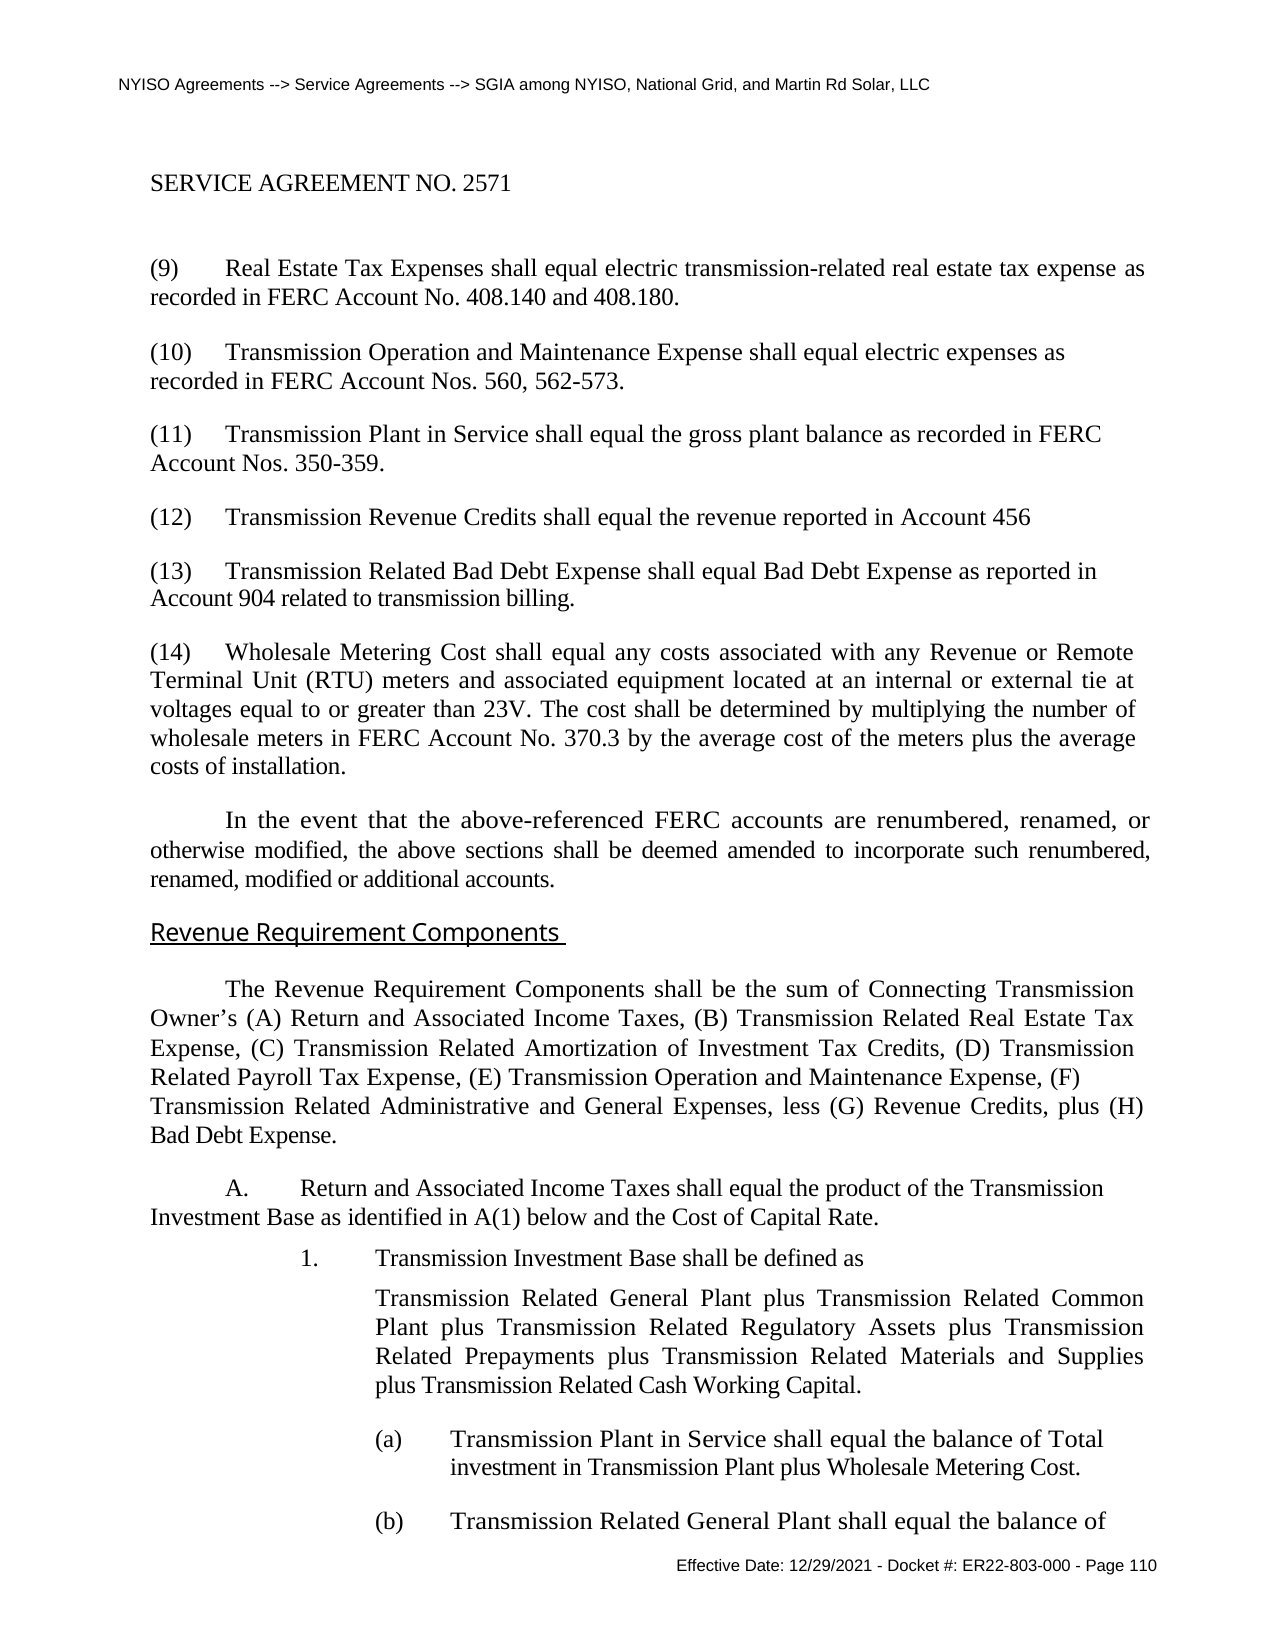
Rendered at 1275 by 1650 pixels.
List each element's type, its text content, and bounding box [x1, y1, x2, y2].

text (9) Real Estate Tax Expenses shall equal electric transmission-related real estate tax expense as recorded in FERC Account No. 408.140 and 408.180. [150, 253, 1145, 312]
text A. Return and Associated Income Taxes shall equal the product of the Transmission [150, 1174, 1275, 1203]
text Transmission Related General Plant plus Transmission Related Common Plant plus Transmission Related Regulatory Assets plus Transmission Related Prepayments plus Transmission Related Materials and Supplies plus Transmission Related Cash Working Capital. [375, 1283, 1145, 1399]
text (11) Transmission Plant in Service shall equal the gross plant balance as recorded in FERC [150, 420, 1275, 449]
text (13) Transmission Related Bad Debt Expense shall equal Bad Debt Expense as reported in [150, 556, 1275, 585]
text Account 904 related to transmission billing. [150, 585, 1275, 611]
text 1. Transmission Investment Base shall be defined as [150, 1244, 1275, 1273]
text SERVICE AGREEMENT NO. 2571 [150, 168, 1275, 197]
text Transmission Related Administrative and General Expenses, less (G) Revenue Credits, plus (H) Bad Debt Expense. [150, 1091, 1145, 1149]
text Account Nos. 350-359. [150, 449, 1275, 477]
text (14) Wholesale Metering Cost shall equal any costs associated with any Revenue or Remote Terminal Unit (RTU) meters and associated equipment located at an internal or external tie at voltages equal to or greater than 23V. The cost shall be determined by multiplying the number of wholesale meters in FERC Account No. 370.3 by the average cost of the meters plus the average costs of installation. [150, 637, 1145, 780]
text (b) Transmission Related General Plant shall equal the balance of [375, 1506, 1275, 1535]
text investment in Transmission Plant plus Wholesale Metering Cost. [450, 1454, 1275, 1480]
text Revenue Requirement Components [150, 918, 1275, 947]
text Investment Base as identified in A(1) below and the Cost of Capital Rate. [150, 1203, 1275, 1231]
text recorded in FERC Account Nos. 560, 562-573. [150, 366, 1275, 395]
text The Revenue Requirement Components shall be the sum of Connecting Transmission Owner’s (A) Return and Associated Income Taxes, (B) Transmission Related Real Estate Tax Expense, (C) Transmission Related Amortization of Investment Tax Credits, (D) Transmission Related Payroll Tax Expense, (E) Transmission Operation and Maintenance Expense, (F) [150, 974, 1145, 1091]
text (a) Transmission Plant in Service shall equal the balance of Total [375, 1425, 1275, 1454]
text (12) Transmission Revenue Credits shall equal the revenue reported in Account 456 [150, 502, 1275, 531]
text In the event that the above-referenced FERC accounts are renumbered, renamed, or otherwise modified, the above sections shall be deemed amended to incorporate such renumbered, renamed, modified or additional accounts. [150, 806, 1151, 893]
text (10) Transmission Operation and Maintenance Expense shall equal electric expenses as [150, 337, 1275, 366]
